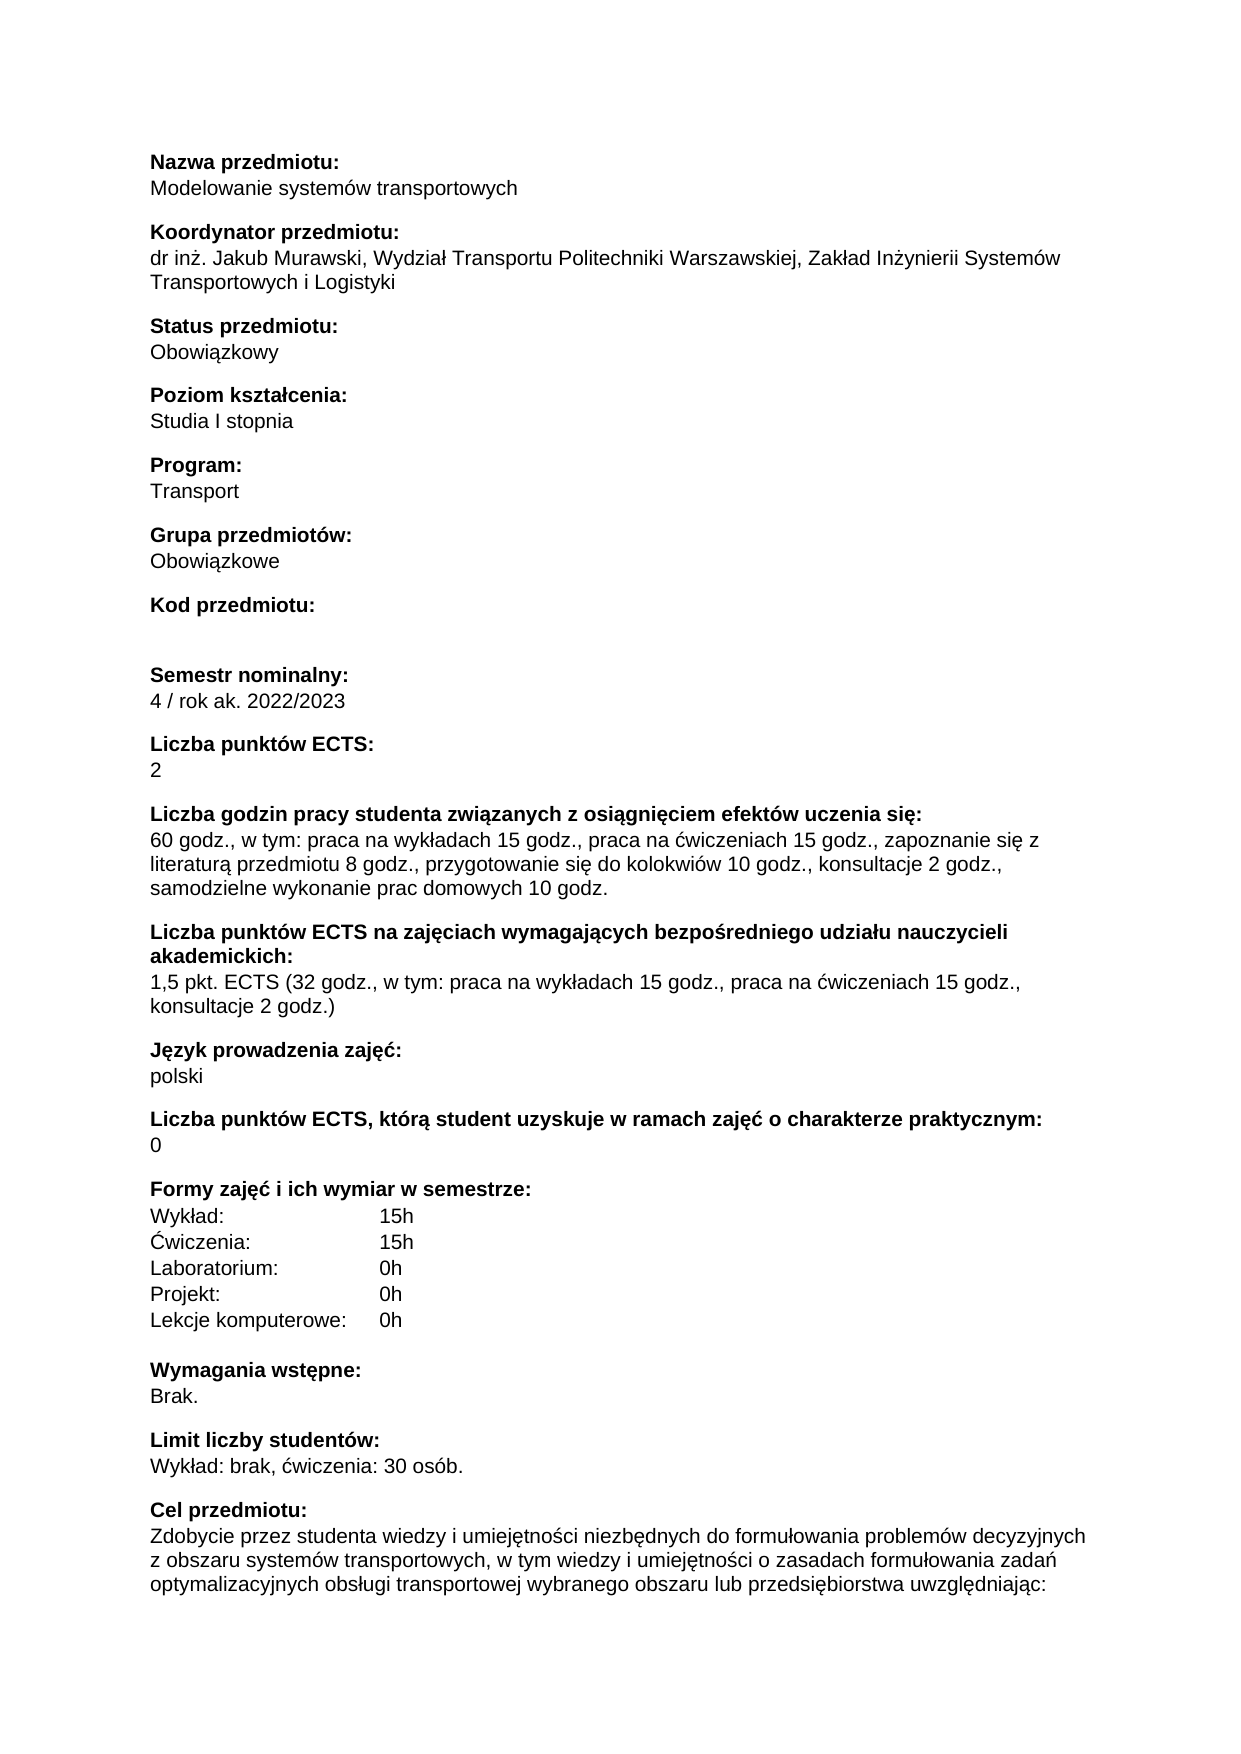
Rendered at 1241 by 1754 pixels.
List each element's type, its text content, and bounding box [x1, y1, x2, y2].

text Cel przedmiotu: [150, 1497, 1090, 1521]
table_cell 0h [369, 1280, 597, 1306]
table_cell Laboratorium: [140, 1256, 367, 1280]
text Brak. [150, 1384, 1090, 1408]
text Poziom kształcenia: [150, 383, 1090, 407]
text Liczba punktów ECTS, którą student uzyskuje w ramach zajęć o charakterze praktycznym: [150, 1107, 1090, 1131]
text polski [150, 1063, 1090, 1087]
text Nazwa przedmiotu: [150, 150, 1090, 174]
text 2 [150, 758, 1090, 782]
text 4 / rok ak. 2022/2023 [150, 688, 1090, 712]
text 0 [150, 1133, 1090, 1157]
table_cell 15h [369, 1228, 597, 1254]
text Wymagania wstępne: [150, 1358, 1090, 1382]
text Obowiązkowe [150, 549, 1090, 573]
table_cell Lekcje komputerowe: [140, 1308, 367, 1332]
text Modelowanie systemów transportowych [150, 176, 1090, 200]
text Obowiązkowy [150, 339, 1090, 363]
text Wykład: brak, ćwiczenia: 30 osób. [150, 1454, 1090, 1478]
text Język prowadzenia zajęć: [150, 1037, 1090, 1061]
text Program: [150, 453, 1090, 477]
table_cell Projekt: [140, 1282, 367, 1306]
text Liczba punktów ECTS na zajęciach wymagających bezpośredniego udziału nauczycieli akademickich: [150, 920, 1090, 968]
text Formy zajęć i ich wymiar w semestrze: [150, 1177, 1090, 1201]
text Liczba godzin pracy studenta związanych z osiągnięciem efektów uczenia się: [150, 802, 1090, 826]
text 1,5 pkt. ECTS (32 godz., w tym: praca na wykładach 15 godz., praca na ćwiczeniach 15 godz., konsultacje 2 godz.) [150, 970, 1090, 1018]
text dr inż. Jakub Murawski, Wydział Transportu Politechniki Warszawskiej, Zakład Inżynierii Systemów Transportowych i Logistyki [150, 246, 1090, 294]
text 60 godz., w tym: praca na wykładach 15 godz., praca na ćwiczeniach 15 godz., zapoznanie się z literaturą przedmiotu 8 godz., przygotowanie się do kolokwiów 10 godz., konsultacje 2 godz., samodzielne wykonanie prac domowych 10 godz. [150, 828, 1090, 900]
table_cell 0h [369, 1306, 597, 1332]
text Koordynator przedmiotu: [150, 220, 1090, 244]
text Limit liczby studentów: [150, 1428, 1090, 1452]
table_header Wykład: [140, 1204, 367, 1228]
text Kod przedmiotu: [150, 593, 1090, 617]
text Semestr nominalny: [150, 662, 1090, 686]
table_cell Ćwiczenia: [140, 1230, 367, 1254]
table_header 15h [369, 1204, 597, 1228]
text Status przedmiotu: [150, 313, 1090, 337]
text Liczba punktów ECTS: [150, 732, 1090, 756]
text Transport [150, 479, 1090, 503]
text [150, 1523, 1090, 1595]
text Studia I stopnia [150, 409, 1090, 433]
text Grupa przedmiotów: [150, 523, 1090, 547]
table_cell 0h [369, 1254, 597, 1280]
